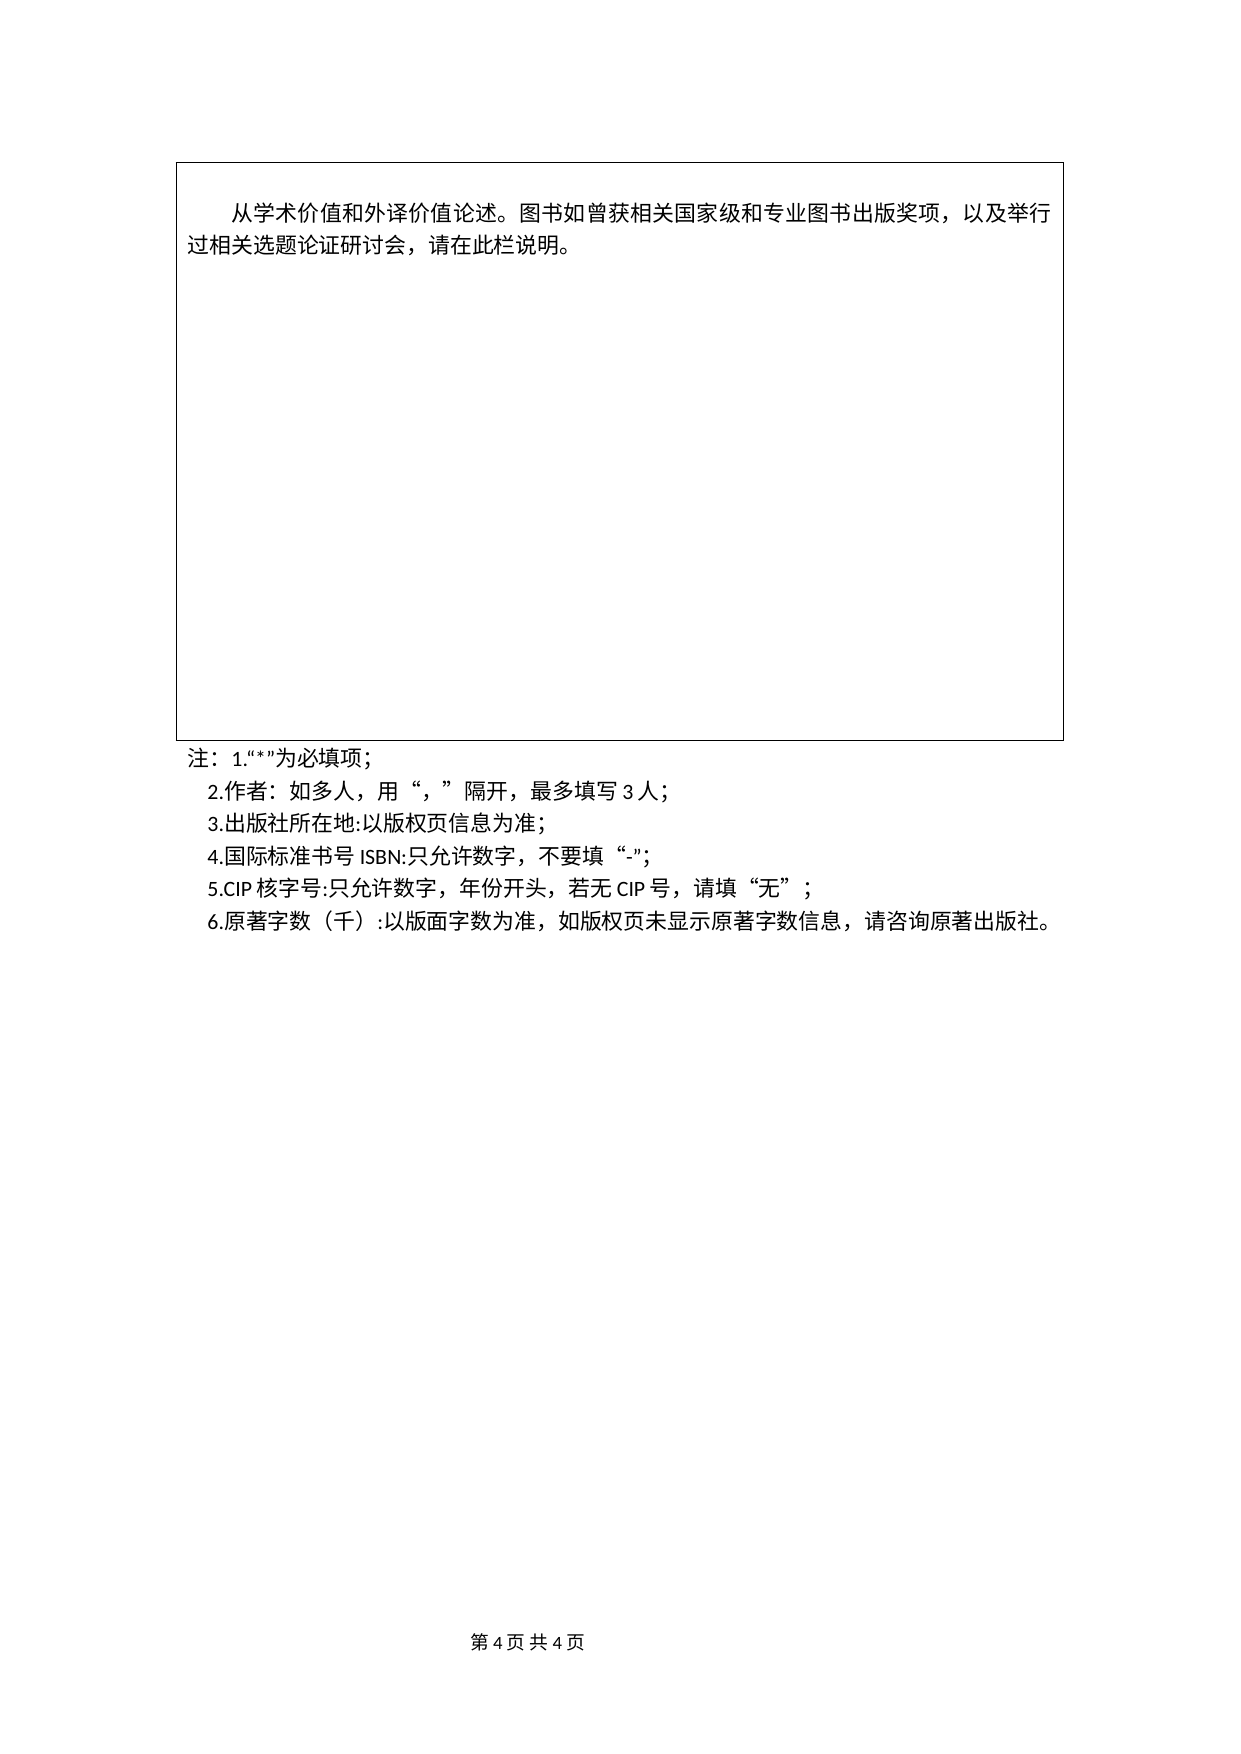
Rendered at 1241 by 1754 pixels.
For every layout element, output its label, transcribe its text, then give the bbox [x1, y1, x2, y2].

text 4.国际标准书号ISBN:只允许数字，不要填“-”； [187, 838, 1053, 871]
table_cell 从学术价值和外译价值论述。图书如曾获相关国家级和专业图书出版奖项，以及举行过相关选题论证研讨会，请在此栏说明。 [177, 163, 1063, 740]
text 3.出版社所在地:以版权页信息为准； [187, 806, 1053, 838]
text 2.作者：如多人，用“，”隔开，最多填写3人； [187, 773, 1053, 806]
text 注：1.“*”为必填项； [187, 741, 1053, 773]
text 6.原著字数（千）:以版面字数为准，如版权页未显示原著字数信息，请咨询原著出版社。 [187, 903, 1053, 936]
text 5.CIP核字号:只允许数字，年份开头，若无CIP号，请填“无”； [187, 871, 1053, 903]
